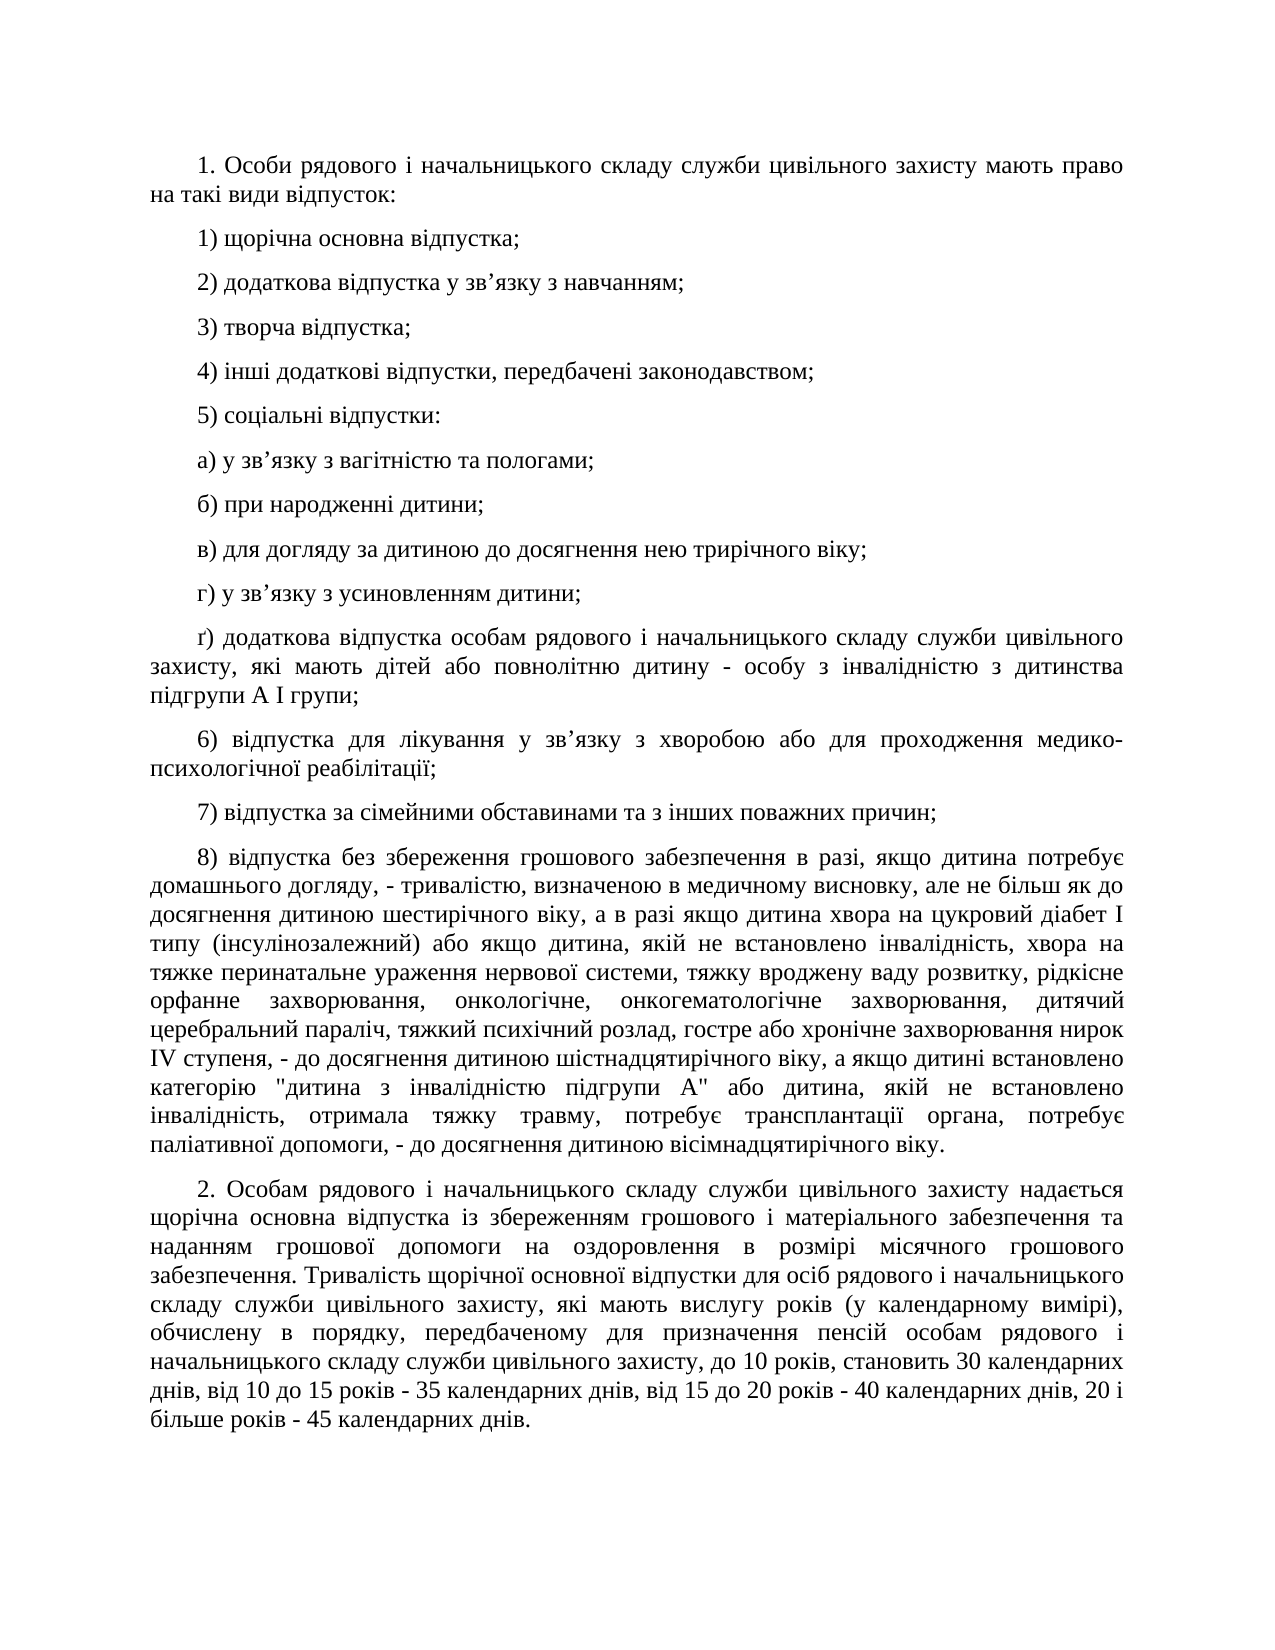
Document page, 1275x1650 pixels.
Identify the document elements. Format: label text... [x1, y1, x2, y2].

text 7) відпустка за сімейними обставинами та з інших поважних причин; [150, 797, 1125, 826]
text 1) щорічна основна відпустка; [150, 223, 1125, 252]
text а) у зв’язку з вагітністю та пологами; [150, 445, 1125, 474]
text 6) відпустка для лікування у зв’язку з хворобою або для проходження медико-психологічної реабілітації; [150, 724, 1125, 782]
text 2) додаткова відпустка у зв’язку з навчанням; [150, 267, 1125, 296]
text ґ) додаткова відпустка особам рядового і начальницького складу служби цивільного захисту, які мають дітей або повнолітню дитину - особу з інвалідністю з дитинства підгрупи А I групи; [150, 622, 1125, 709]
text 3) творча відпустка; [150, 312, 1125, 341]
text б) при народженні дитини; [150, 489, 1125, 518]
text 4) інші додаткові відпустки, передбачені законодавством; [150, 356, 1125, 385]
text г) у зв’язку з усиновленням дитини; [150, 578, 1125, 607]
text 8) відпустка без збереження грошового забезпечення в разі, якщо дитина потребує домашнього догляду, - тривалістю, визначеною в медичному висновку, але не більш як до досягнення дитиною шестирічного віку, а в разі якщо дитина хвора на цукровий діабет I типу (інсулінозалежний) або якщо дитина, якій не встановлено інвалідність, хвора на тяжке перинатальне ураження нервової системи, тяжку вроджену ваду розвитку, рідкісне орфанне захворювання, онкологічне, онкогематологічне захворювання, дитячий церебральний параліч, тяжкий психічний розлад, гостре або хронічне захворювання нирок IV ступеня, - до досягнення дитиною шістнадцятирічного віку, а якщо дитині встановлено категорію "дитина з інвалідністю підгрупи А" або дитина, якій не встановлено інвалідність, отримала тяжку травму, потребує трансплантації органа, потребує паліативної допомоги, - до досягнення дитиною вісімнадцятирічного віку. [150, 842, 1125, 1158]
text в) для догляду за дитиною до досягнення нею трирічного віку; [150, 534, 1125, 562]
text 5) соціальні відпустки: [150, 401, 1125, 429]
text 2. Особам рядового і начальницького складу служби цивільного захисту надається щорічна основна відпустка із збереженням грошового і матеріального забезпечення та наданням грошової допомоги на оздоровлення в розмірі місячного грошового забезпечення. Тривалість щорічної основної відпустки для осіб рядового і начальницького складу служби цивільного захисту, які мають вислугу років (у календарному вимірі), обчислену в порядку, передбаченому для призначення пенсій особам рядового і начальницького складу служби цивільного захисту, до 10 років, становить 30 календарних днів, від 10 до 15 років - 35 календарних днів, від 15 до 20 років - 40 календарних днів, 20 і більше років - 45 календарних днів. [150, 1174, 1125, 1432]
text 1. Особи рядового і начальницького складу служби цивільного захисту мають право на такі види відпусток: [150, 150, 1125, 207]
